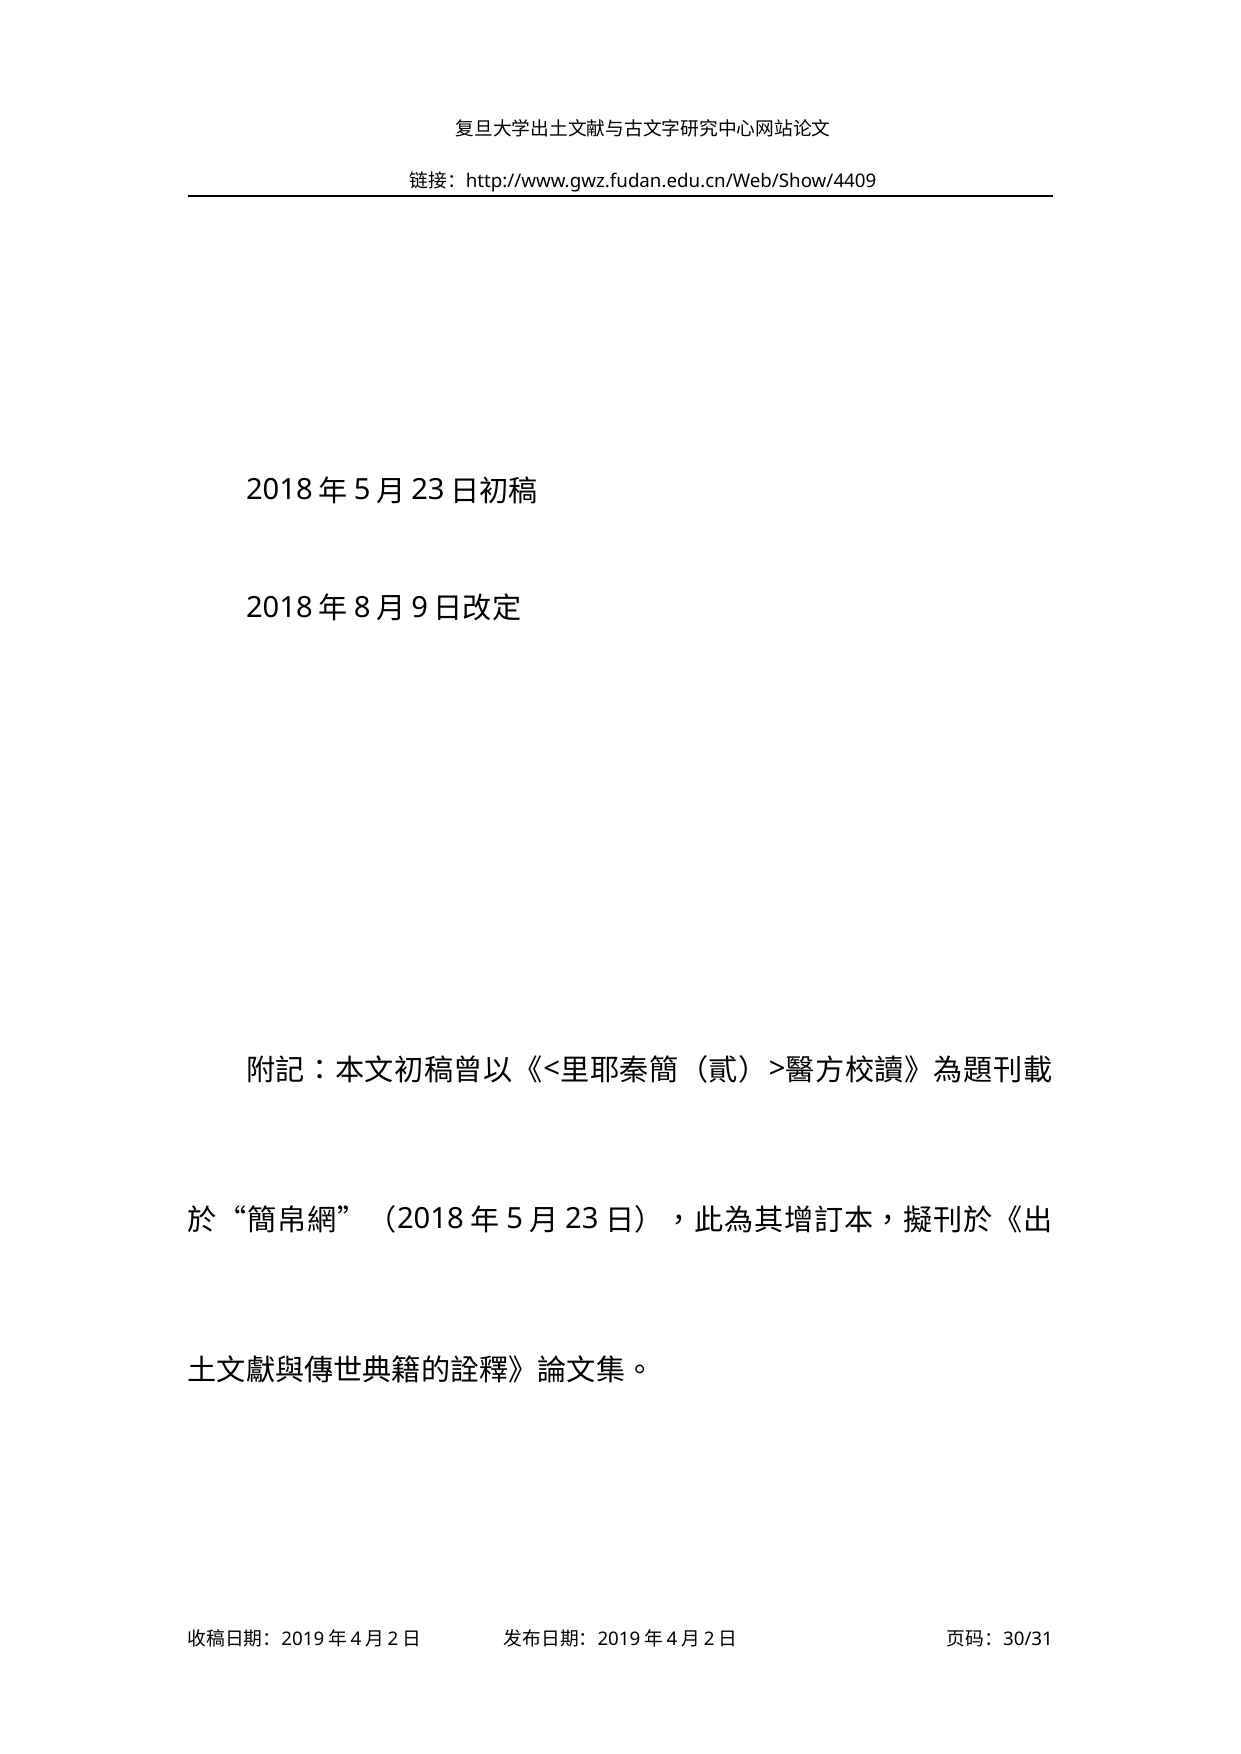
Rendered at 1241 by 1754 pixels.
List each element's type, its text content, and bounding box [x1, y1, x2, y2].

text 2018年5月23日初稿 [187, 451, 1053, 526]
text 附記：本文初稿曾以《<里耶秦簡（貳）>醫方校讀》為題刊載於“簡帛網”（2018年5月23日），此為其增訂本，擬刊於《出土文獻與傳世典籍的詮釋》論文集。 [187, 1030, 1053, 1405]
text 2018年8月9日改定 [187, 568, 1053, 643]
